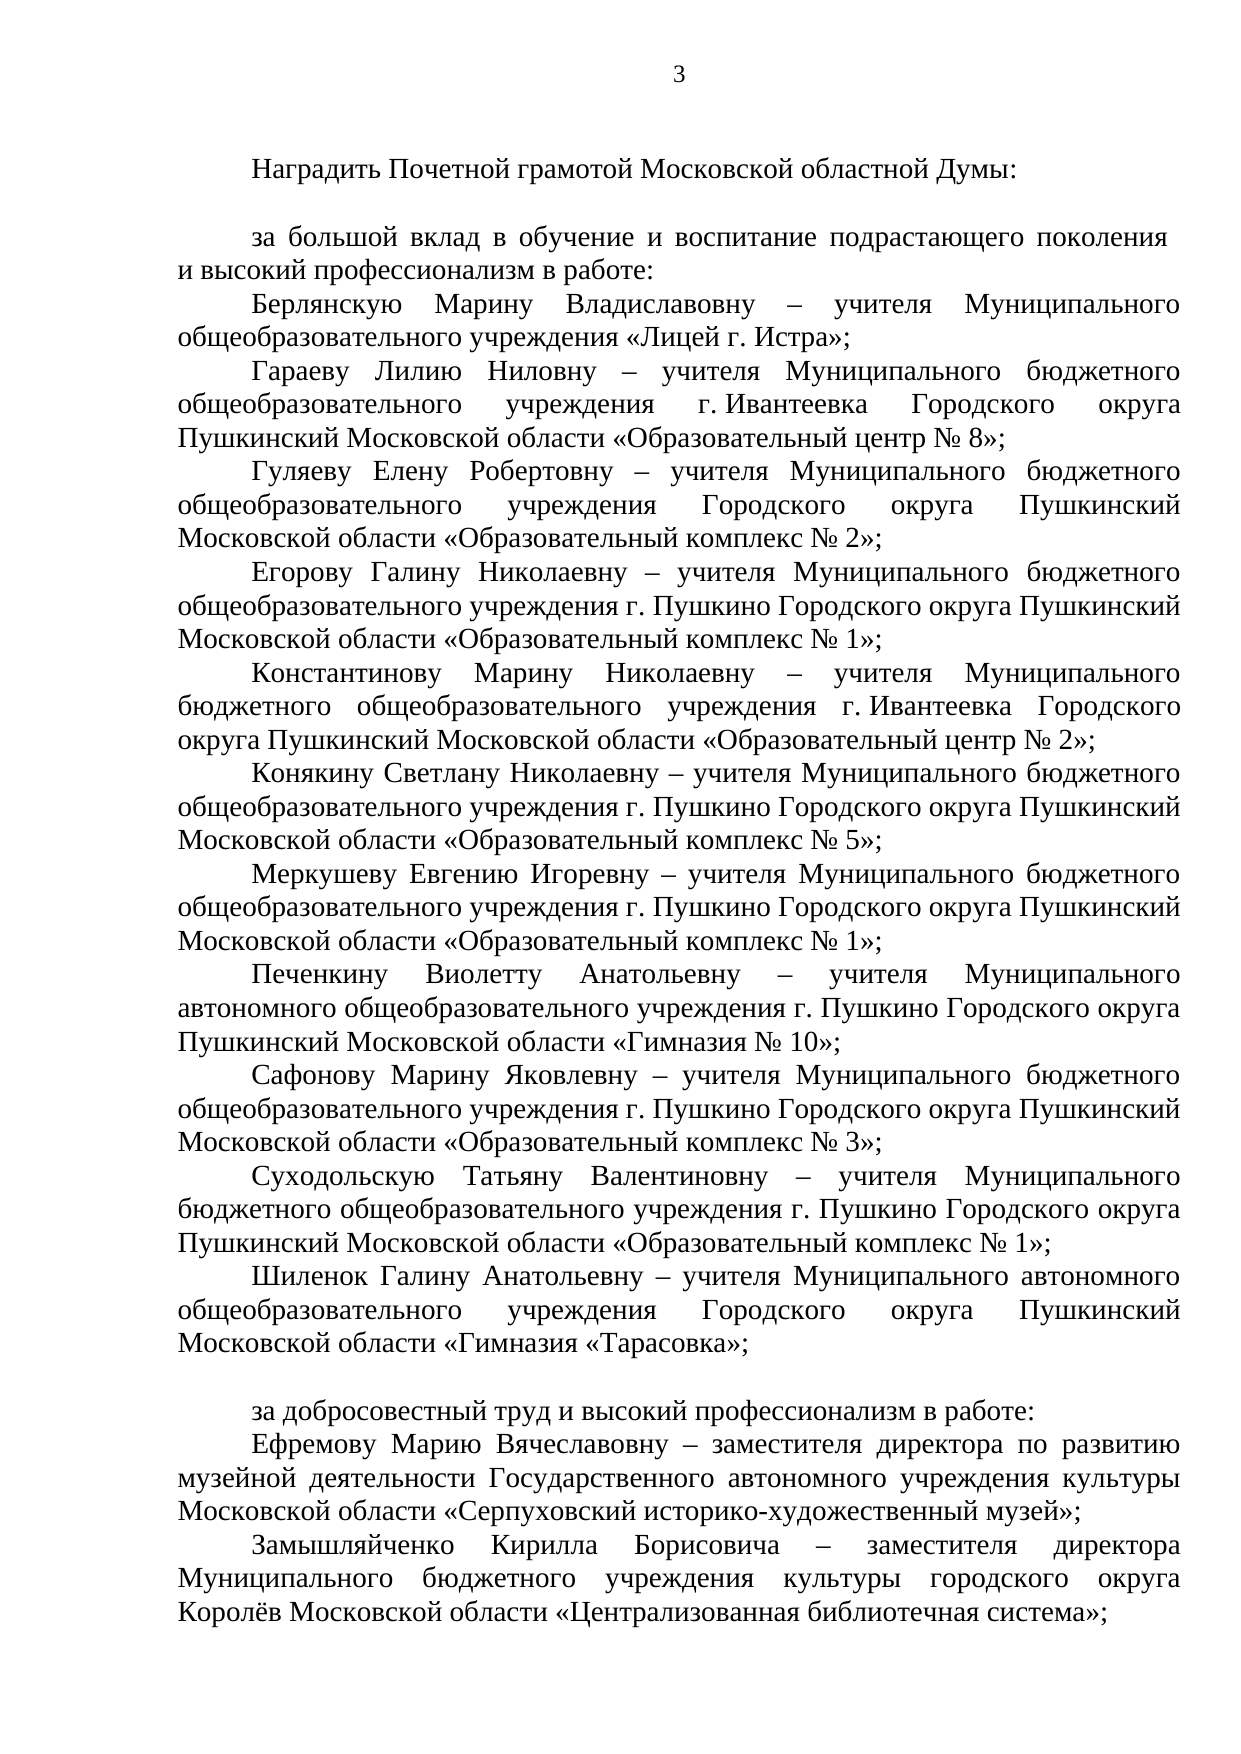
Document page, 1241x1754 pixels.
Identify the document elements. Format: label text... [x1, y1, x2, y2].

text Замышляйченко Кирилла Борисовича – заместителя директора Муниципального бюджетного учреждения культуры городского округа Королёв Московской области «Централизованная библиотечная система»; [177, 1527, 1181, 1627]
text Берлянскую Марину Владиславовну – учителя Муниципального общеобразовательного учреждения «Лицей г. Истра»; [177, 286, 1181, 353]
text Гараеву Лилию Ниловну – учителя Муниципального бюджетного общеобразовательного учреждения г. Ивантеевка Городского округа Пушкинский Московской области «Образовательный центр № 8»; [177, 353, 1181, 453]
text Константинову Марину Николаевну – учителя Муниципального бюджетного общеобразовательного учреждения г. Ивантеевка Городского округа Пушкинский Московской области «Образовательный центр № 2»; [177, 655, 1181, 755]
text Суходольскую Татьяну Валентиновну – учителя Муниципального бюджетного общеобразовательного учреждения г. Пушкино Городского округа Пушкинский Московской области «Образовательный комплекс № 1»; [177, 1158, 1181, 1258]
text Ефремову Марию Вячеславовну – заместителя директора по развитию музейной деятельности Государственного автономного учреждения культуры Московской области «Серпуховский историко-художественный музей»; [177, 1426, 1181, 1527]
text Егорову Галину Николаевну – учителя Муниципального бюджетного общеобразовательного учреждения г. Пушкино Городского округа Пушкинский Московской области «Образовательный комплекс № 1»; [177, 554, 1181, 655]
text Сафонову Марину Яковлевну – учителя Муниципального бюджетного общеобразовательного учреждения г. Пушкино Городского округа Пушкинский Московской области «Образовательный комплекс № 3»; [177, 1057, 1181, 1158]
text за большой вклад в обучение и воспитание подрастающего поколения и высокий профессионализм в работе: [177, 219, 1181, 286]
text Шиленок Галину Анатольевну – учителя Муниципального автономного общеобразовательного учреждения Городского округа Пушкинский Московской области «Гимназия «Тарасовка»; [177, 1258, 1181, 1359]
text Меркушеву Евгению Игоревну – учителя Муниципального бюджетного общеобразовательного учреждения г. Пушкино Городского округа Пушкинский Московской области «Образовательный комплекс № 1»; [177, 856, 1181, 957]
text Печенкину Виолетту Анатольевну – учителя Муниципального автономного общеобразовательного учреждения г. Пушкино Городского округа Пушкинский Московской области «Гимназия № 10»; [177, 957, 1181, 1057]
text Конякину Светлану Николаевну – учителя Муниципального бюджетного общеобразовательного учреждения г. Пушкино Городского округа Пушкинский Московской области «Образовательный комплекс № 5»; [177, 755, 1181, 856]
text Гуляеву Елену Робертовну – учителя Муниципального бюджетного общеобразовательного учреждения Городского округа Пушкинский Московской области «Образовательный комплекс № 2»; [177, 453, 1181, 554]
text Наградить Почетной грамотой Московской областной Думы: [177, 152, 1181, 185]
text за добросовестный труд и высокий профессионализм в работе: [177, 1393, 1181, 1426]
